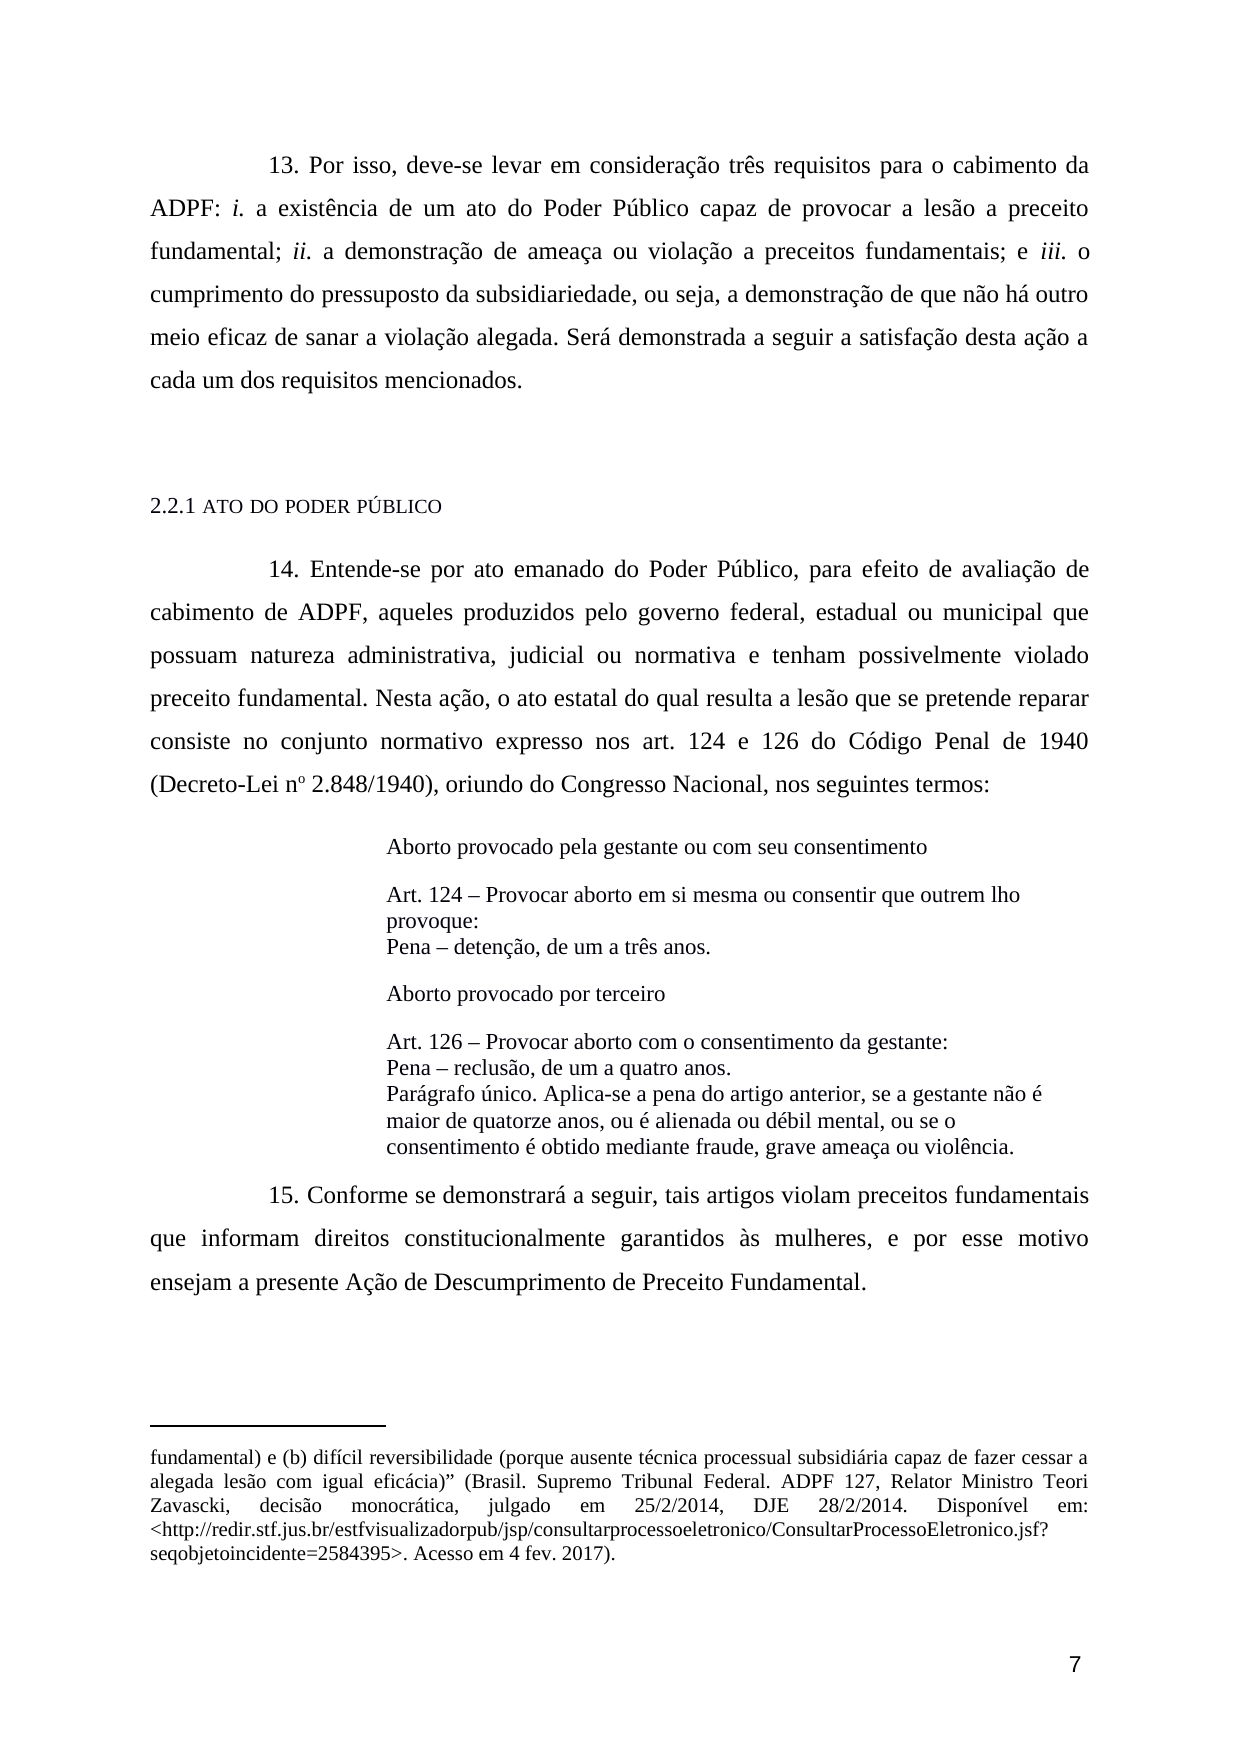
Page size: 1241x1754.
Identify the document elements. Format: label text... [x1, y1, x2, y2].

list Por isso, deve-se levar em consideração três requisitos para o cabimento da ADPF: i. a existência de um ato do Poder Público capaz de provocar a lesão a preceito fundamental; ii. a demonstração de ameaça ou violação a preceitos fundamentais; e iii. o cumprimento do pressuposto da subsidiariedade, ou seja, a demonstração de que não há outro meio eficaz de sanar a violação alegada. Será demonstrada a seguir a satisfação desta ação a cada um dos requisitos mencionados. [150, 150, 1090, 394]
text Art. 124 – Provocar aborto em si mesma ou consentir que outrem lho provoque: Pena – detenção, de um a três anos. [386, 881, 1090, 960]
text 2.2.1 ato do poder público [150, 490, 1090, 519]
text Aborto provocado por terceiro [386, 981, 1090, 1007]
list Entende-se por ato emanado do Poder Público, para efeito de avaliação de cabimento de ADPF, aqueles produzidos pelo governo federal, estadual ou municipal que possuam natureza administrativa, judicial ou normativa e tenham possivelmente violado preceito fundamental. Nesta ação, o ato estatal do qual resulta a lesão que se pretende reparar consiste no conjunto normativo expresso nos art. 124 e 126 do Código Penal de 1940 (Decreto-Lei no 2.848/1940), oriundo do Congresso Nacional, nos seguintes termos: [150, 554, 1090, 798]
list Conforme se demonstrará a seguir, tais artigos violam preceitos fundamentais que informam direitos constitucionalmente garantidos às mulheres, e por esse motivo ensejam a presente Ação de Descumprimento de Preceito Fundamental. [150, 1180, 1090, 1295]
text Aborto provocado pela gestante ou com seu consentimento [386, 833, 1090, 860]
text Art. 126 – Provocar aborto com o consentimento da gestante: Pena – reclusão, de um a quatro anos. Parágrafo único. Aplica-se a pena do artigo anterior, se a gestante não é maior de quatorze anos, ou é alienada ou débil mental, ou se o consentimento é obtido mediante fraude, grave ameaça ou violência. [386, 1028, 1090, 1159]
